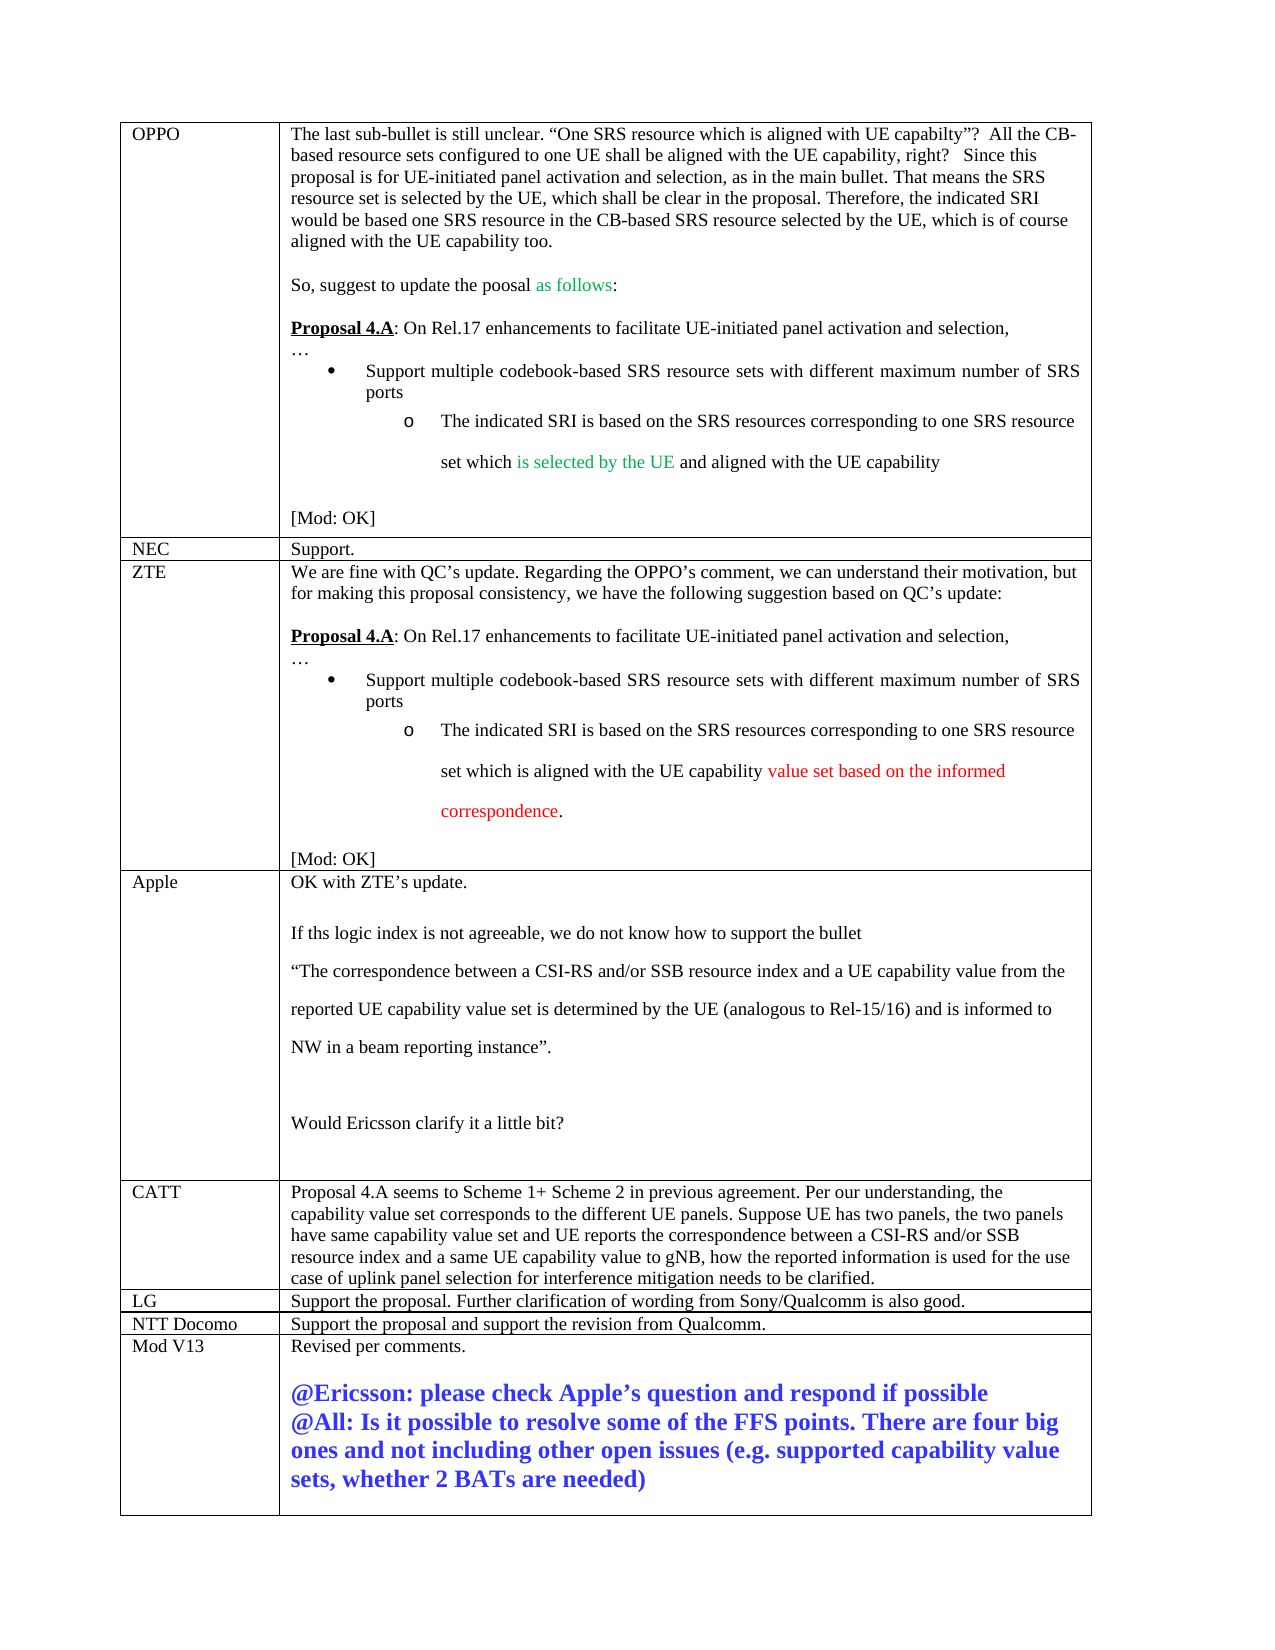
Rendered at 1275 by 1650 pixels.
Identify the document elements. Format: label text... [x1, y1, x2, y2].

table_cell OPPO [121, 123, 279, 537]
table_cell Proposal 4.A seems to Scheme 1+ Scheme 2 in previous agreement. Per our understanding, the capability value set corresponds to the different UE panels. Suppose UE has two panels, the two panels have same capability value set and UE reports the correspondence between a CSI-RS and/or SSB resource index and a same UE capability value to gNB, how the reported information is used for the use case of uplink panel selection for interference mitigation needs to be clarified. [280, 1181, 1091, 1289]
table_cell Support. [280, 538, 1091, 560]
table_cell CATT [121, 1181, 279, 1289]
table_cell NEC [121, 538, 279, 560]
table_cell We are fine with QC’s update. Regarding the OPPO’s comment, we can understand their motivation, but for making this proposal consistency, we have the following suggestion based on QC’s update: Proposal 4.A: On Rel.17 enhancements to facilitate UE-initiated panel activation and selection, … Support multiple codebook-based SRS resource sets with different maximum number of SRS ports The indicated SRI is based on the SRS resources corresponding to one SRS resource set which is aligned with the UE capability value set based on the informed correspondence. [Mod: OK] [280, 561, 1091, 869]
table_cell ZTE [121, 561, 279, 869]
table_cell OK with ZTE’s update. If ths logic index is not agreeable, we do not know how to support the bullet “The correspondence between a CSI-RS and/or SSB resource index and a UE capability value from the reported UE capability value set is determined by the UE (analogous to Rel-15/16) and is informed to NW in a beam reporting instance”. Would Ericsson clarify it a little bit? [280, 871, 1091, 1180]
table_cell Apple [121, 871, 279, 1180]
table_cell Revised per comments. @Ericsson: please check Apple’s question and respond if possible @All: Is it possible to resolve some of the FFS points. There are four big ones and not including other open issues (e.g. supported capability value sets, whether 2 BATs are needed) [280, 1335, 1091, 1515]
table_cell LG [121, 1290, 279, 1311]
table_cell The last sub-bullet is still unclear. “One SRS resource which is aligned with UE capabilty”? All the CB-based resource sets configured to one UE shall be aligned with the UE capability, right? Since this proposal is for UE-initiated panel activation and selection, as in the main bullet. That means the SRS resource set is selected by the UE, which shall be clear in the proposal. Therefore, the indicated SRI would be based one SRS resource in the CB-based SRS resource selected by the UE, which is of course aligned with the UE capability too. So, suggest to update the poosal as follows: Proposal 4.A: On Rel.17 enhancements to facilitate UE-initiated panel activation and selection, … Support multiple codebook-based SRS resource sets with different maximum number of SRS ports The indicated SRI is based on the SRS resources corresponding to one SRS resource set which is selected by the UE and aligned with the UE capability [Mod: OK] [280, 123, 1091, 537]
table_cell Mod V13 [121, 1335, 279, 1515]
table_cell Support the proposal. Further clarification of wording from Sony/Qualcomm is also good. [280, 1290, 1091, 1311]
table_cell Support the proposal and support the revision from Qualcomm. [280, 1313, 1091, 1334]
table_cell NTT Docomo [121, 1313, 279, 1334]
